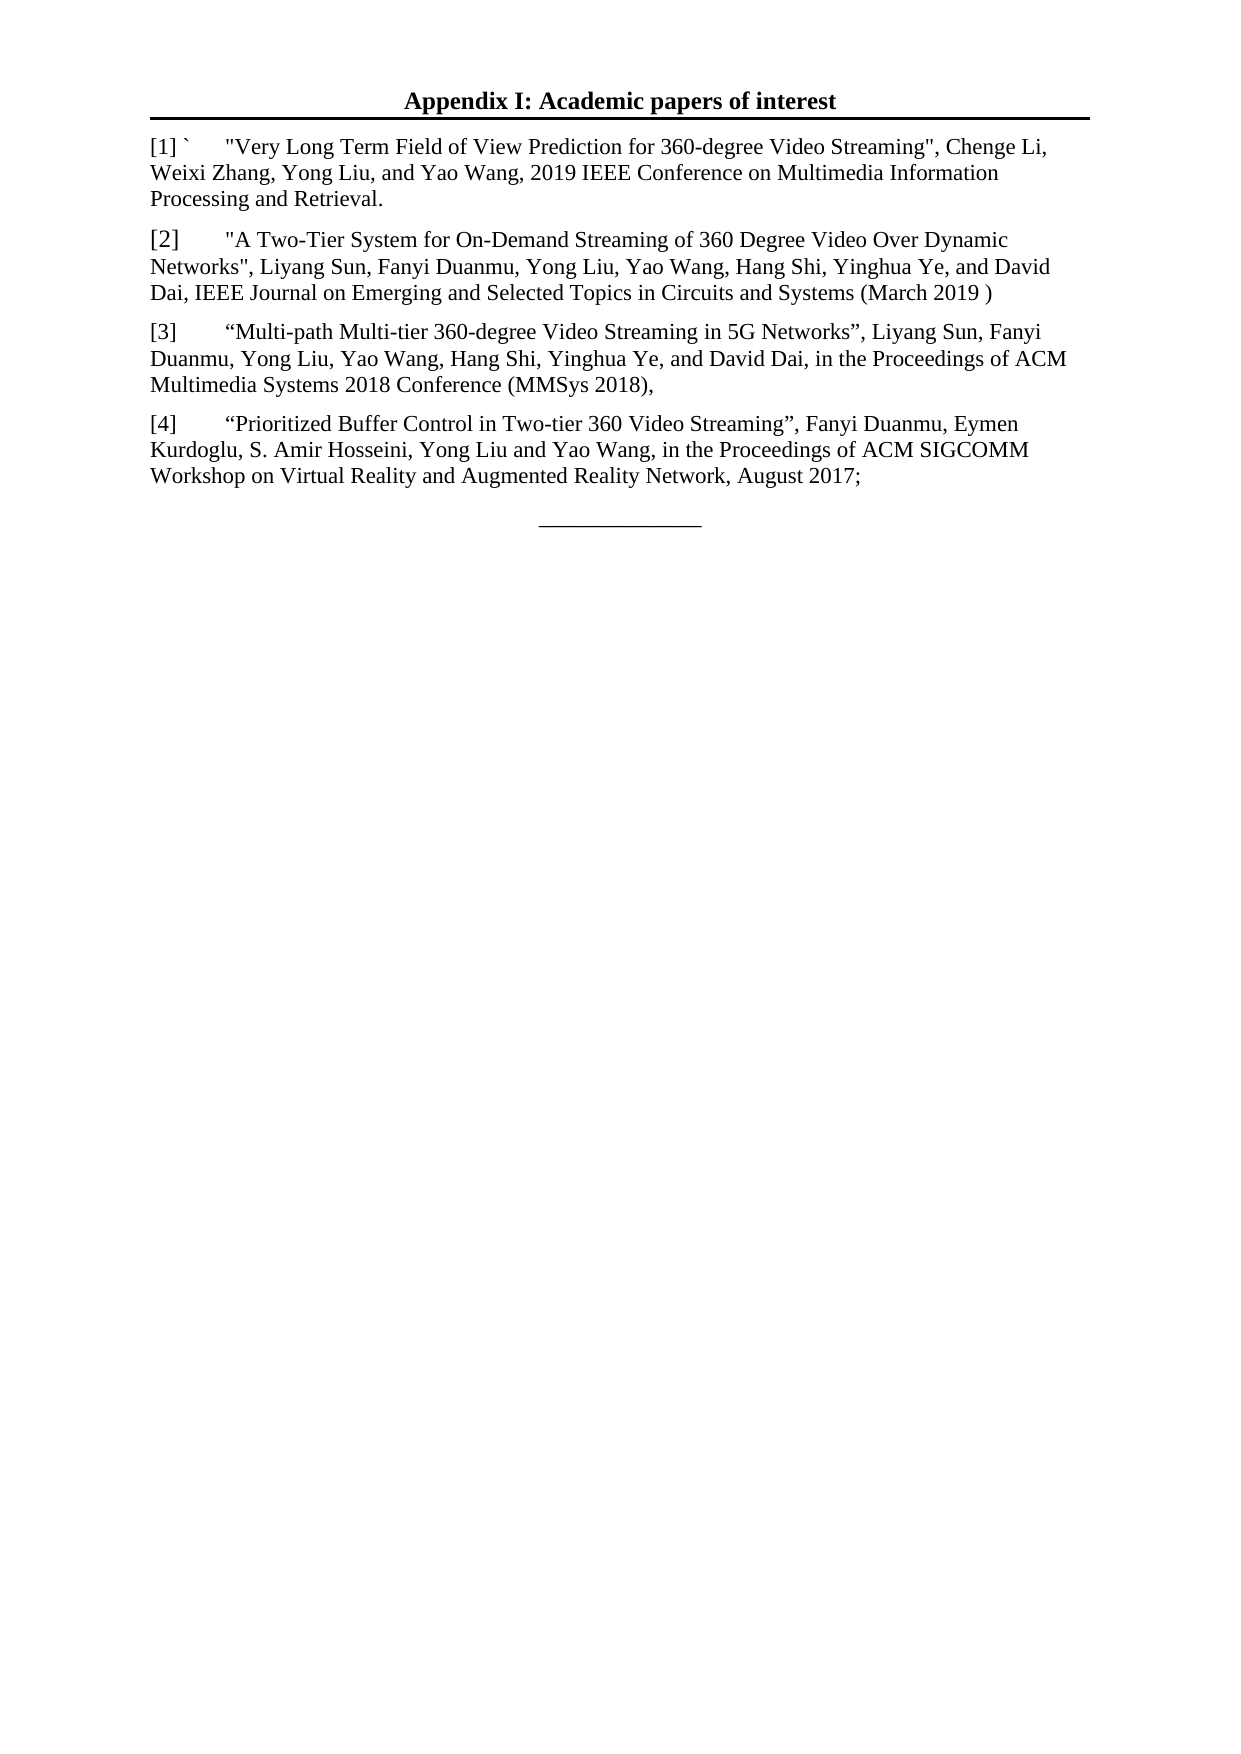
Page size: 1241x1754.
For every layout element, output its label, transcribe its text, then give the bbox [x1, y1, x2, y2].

text [4] “Prioritized Buffer Control in Two-tier 360 Video Streaming”, Fanyi Duanmu, Eymen Kurdoglu, S. Amir Hosseini, Yong Liu and Yao Wang, in the Proceedings of ACM SIGCOMM Workshop on Virtual Reality and Augmented Reality Network, August 2017; [150, 410, 1090, 489]
text Appendix I: Academic papers of interest [150, 86, 1090, 117]
text [1] ` "Very Long Term Field of View Prediction for 360-degree Video Streaming", Chenge Li, Weixi Zhang, Yong Liu, and Yao Wang, 2019 IEEE Conference on Multimedia Information Processing and Retrieval. [150, 133, 1090, 212]
text [3] “Multi-path Multi-tier 360-degree Video Streaming in 5G Networks”, Liyang Sun, Fanyi Duanmu, Yong Liu, Yao Wang, Hang Shi, Yinghua Ye, and David Dai, in the Proceedings of ACM Multimedia Systems 2018 Conference (MMSys 2018), [150, 318, 1090, 397]
text _____________ [150, 501, 1090, 530]
text [2] "A Two-Tier System for On-Demand Streaming of 360 Degree Video Over Dynamic Networks", Liyang Sun, Fanyi Duanmu, Yong Liu, Yao Wang, Hang Shi, Yinghua Ye, and David Dai, IEEE Journal on Emerging and Selected Topics in Circuits and Systems (March 2019 ) [150, 224, 1090, 306]
